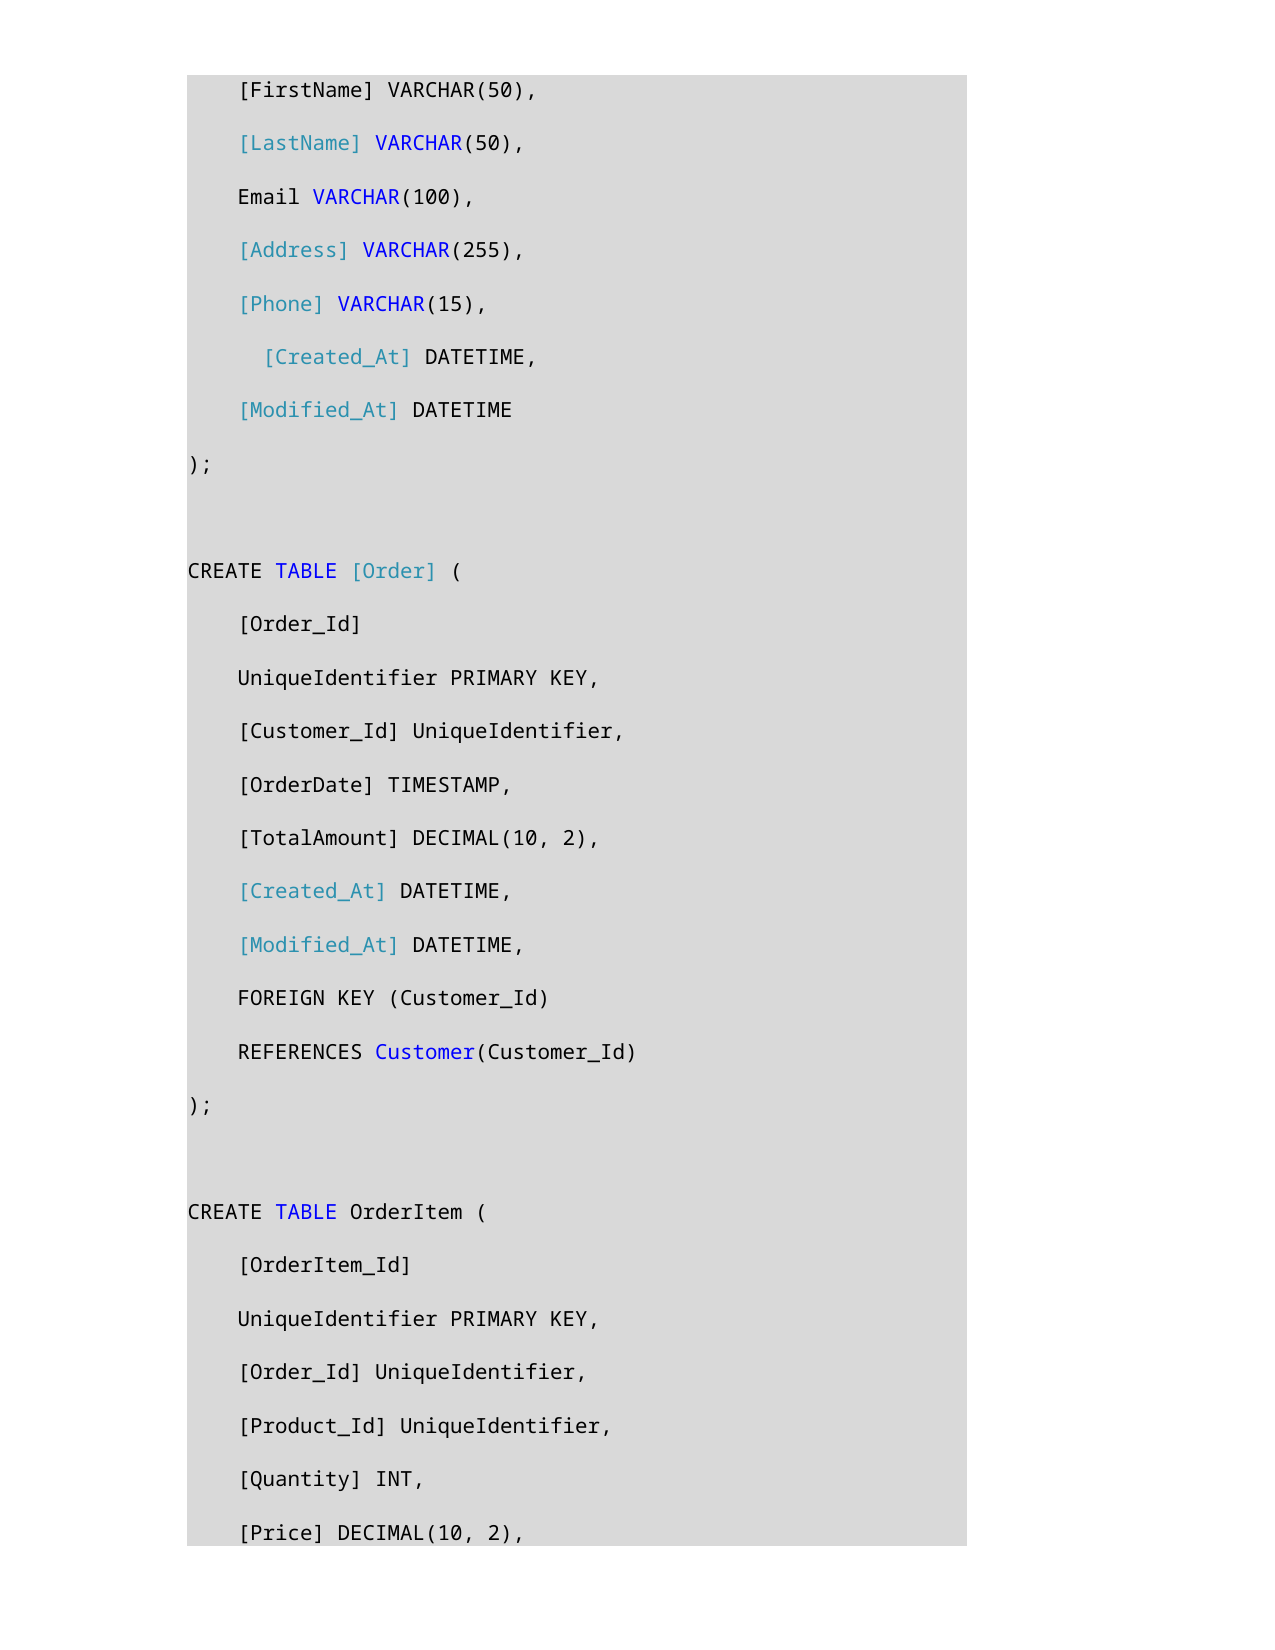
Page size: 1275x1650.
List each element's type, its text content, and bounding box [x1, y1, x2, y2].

list [Product_Id] UniqueIdentifier, [187, 1411, 967, 1439]
list UniqueIdentifier PRIMARY KEY, [187, 663, 967, 691]
list [TotalAmount] DECIMAL(10, 2), [187, 823, 967, 852]
list [LastName] VARCHAR(50), [187, 128, 967, 157]
list [Phone] VARCHAR(15), [187, 289, 967, 317]
list ); [187, 1090, 967, 1119]
list [Created_At] DATETIME, [187, 342, 967, 371]
list [Order_Id] [187, 609, 967, 638]
list ); [187, 449, 967, 477]
list [FirstName] VARCHAR(50), [187, 75, 967, 103]
list [Customer_Id] UniqueIdentifier, [187, 716, 967, 745]
list [Price] DECIMAL(10, 2), [187, 1518, 967, 1546]
list [Created_At] DATETIME, [187, 877, 967, 905]
list [OrderDate] TIMESTAMP, [187, 770, 967, 798]
list Email VARCHAR(100), [187, 182, 967, 210]
list [Order_Id] UniqueIdentifier, [187, 1357, 967, 1386]
list [Modified_At] DATETIME, [187, 930, 967, 958]
list [OrderItem_Id] [187, 1251, 967, 1279]
list REFERENCES Customer(Customer_Id) [187, 1037, 967, 1065]
list [Quantity] INT, [187, 1464, 967, 1493]
list [Address] VARCHAR(255), [187, 235, 967, 264]
list CREATE TABLE OrderItem ( [187, 1197, 967, 1226]
list UniqueIdentifier PRIMARY KEY, [187, 1304, 967, 1332]
list [Modified_At] DATETIME [187, 396, 967, 424]
list CREATE TABLE [Order] ( [187, 556, 967, 584]
list FOREIGN KEY (Customer_Id) [187, 983, 967, 1012]
